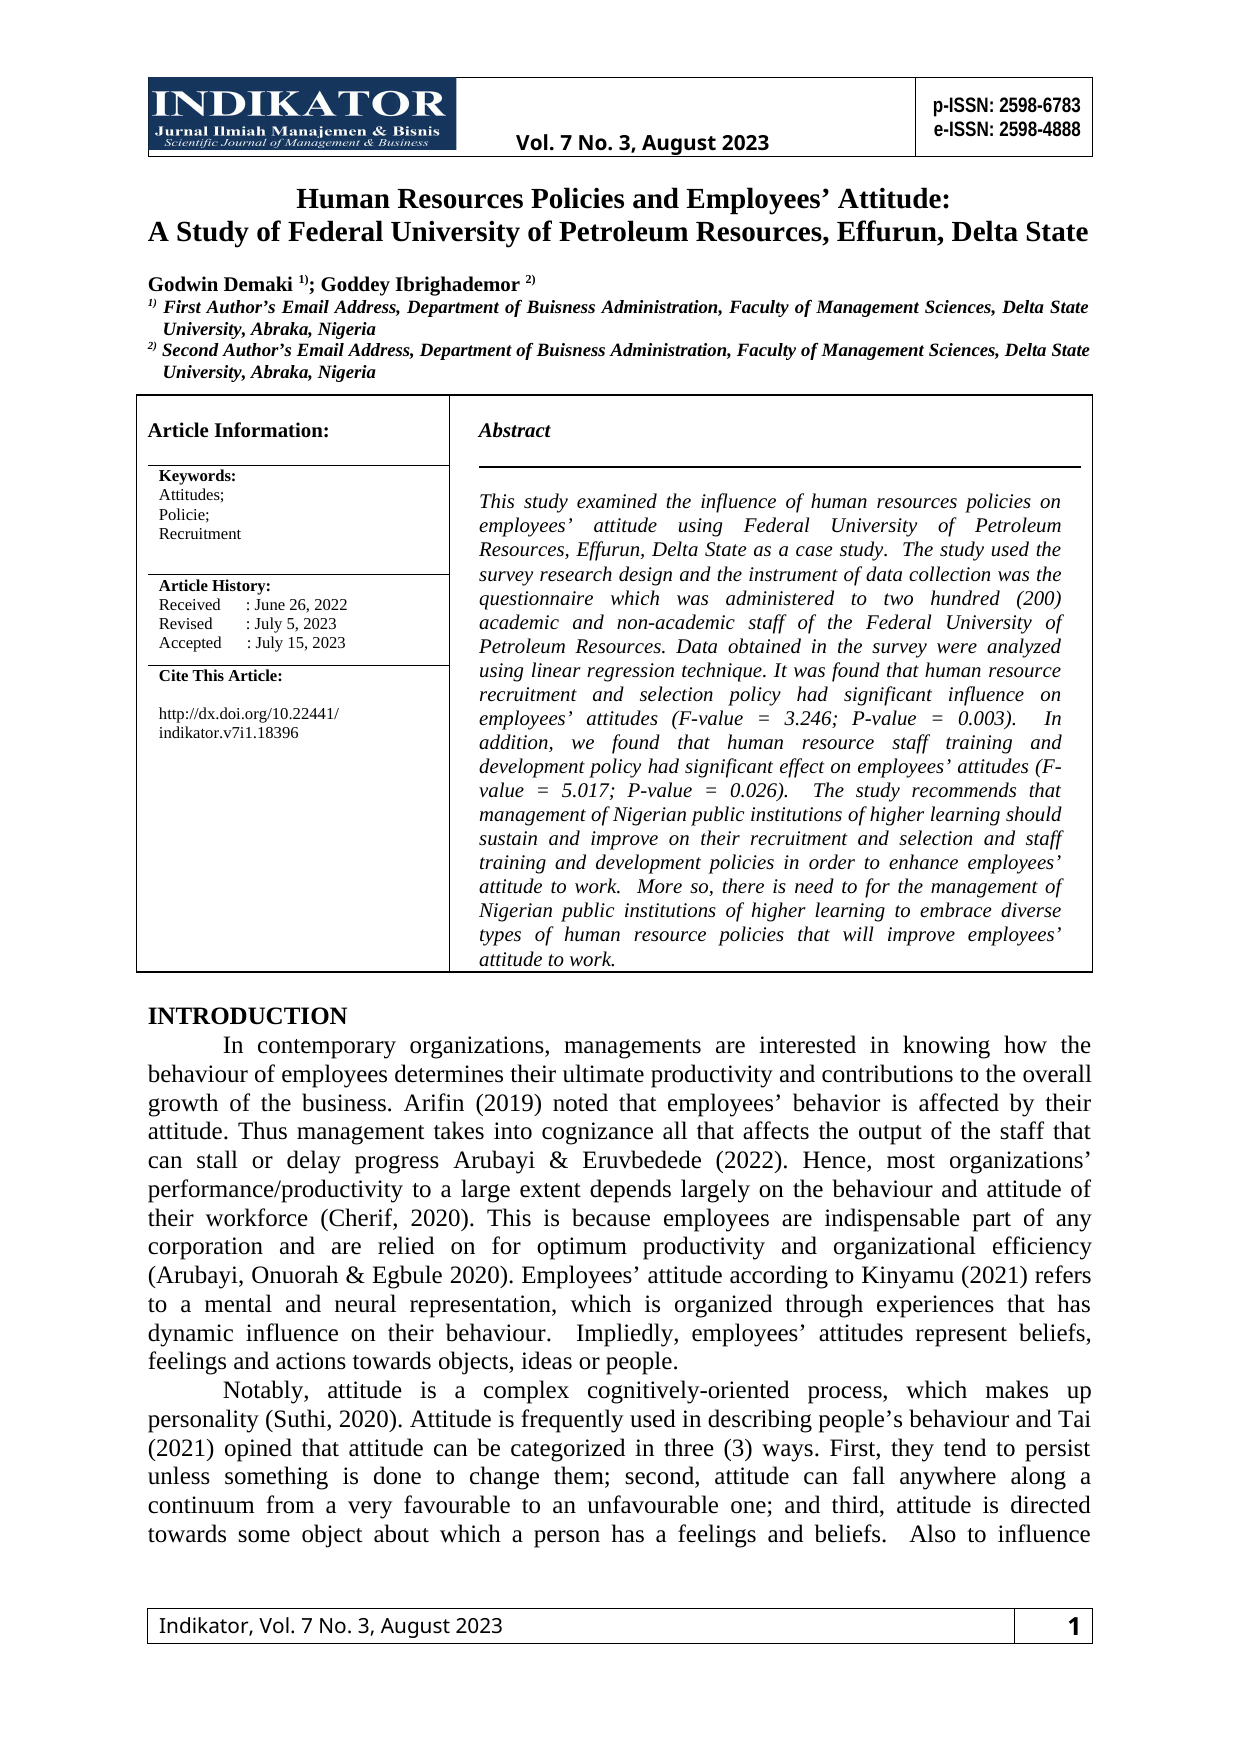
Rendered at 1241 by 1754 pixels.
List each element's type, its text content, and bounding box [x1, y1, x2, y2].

text 1) First Author’s Email Address, Department of Buisness Administration, Faculty of Management Sciences, Delta State University, Abraka, Nigeria [148, 296, 1092, 339]
picture [148, 77, 457, 150]
text 2) Second Author’s Email Address, Department of Buisness Administration, Faculty of Management Sciences, Delta State University, Abraka, Nigeria [148, 339, 1092, 382]
text Human Resources Policies and Employees’ Attitude: [148, 181, 1092, 214]
text A Study of Federal University of Petroleum Resources, Effurun, Delta State [148, 214, 1092, 248]
text In contemporary organizations, managements are interested in knowing how the behaviour of employees determines their ultimate productivity and contributions to the overall growth of the business. Arifin (2019) noted that employees’ behavior is affected by their attitude. Thus management takes into cognizance all that affects the output of the staff that can stall or delay progress Arubayi & Eruvbedede (2022). Hence, most organizations’ performance/productivity to a large extent depends largely on the behaviour and attitude of their workforce (Cherif, 2020). This is because employees are indispensable part of any corporation and are relied on for optimum productivity and organizational efficiency (Arubayi, Onuorah & Egbule 2020). Employees’ attitude according to Kinyamu (2021) refers to a mental and neural representation, which is organized through experiences that has dynamic influence on their behaviour. Impliedly, employees’ attitudes represent beliefs, feelings and actions towards objects, ideas or people. [148, 1030, 1092, 1375]
text Godwin Demaki 1); Goddey Ibrighademor 2) [148, 272, 1092, 296]
table_header Article Information: [137, 396, 449, 971]
table_header Abstract This study examined the influence of human resources policies on employees’ attitude using Federal University of Petroleum Resources, Effurun, Delta State as a case study. The study used the survey research design and the instrument of data collection was the questionnaire which was administered to two hundred (200) academic and non-academic staff of the Federal University of Petroleum Resources. Data obtained in the survey were analyzed using linear regression technique. It was found that human resource recruitment and selection policy had significant influence on employees’ attitudes (F-value = 3.246; P-value = 0.003). In addition, we found that human resource staff training and development policy had significant effect on employees’ attitudes (F-value = 5.017; P-value = 0.026). The study recommends that management of Nigerian public institutions of higher learning should sustain and improve on their recruitment and selection and staff training and development policies in order to enhance employees’ attitude to work. More so, there is need to for the management of Nigerian public institutions of higher learning to embrace diverse types of human resource policies that will improve employees’ attitude to work. [450, 396, 1092, 971]
text INTRODUCTION [148, 1001, 1092, 1030]
